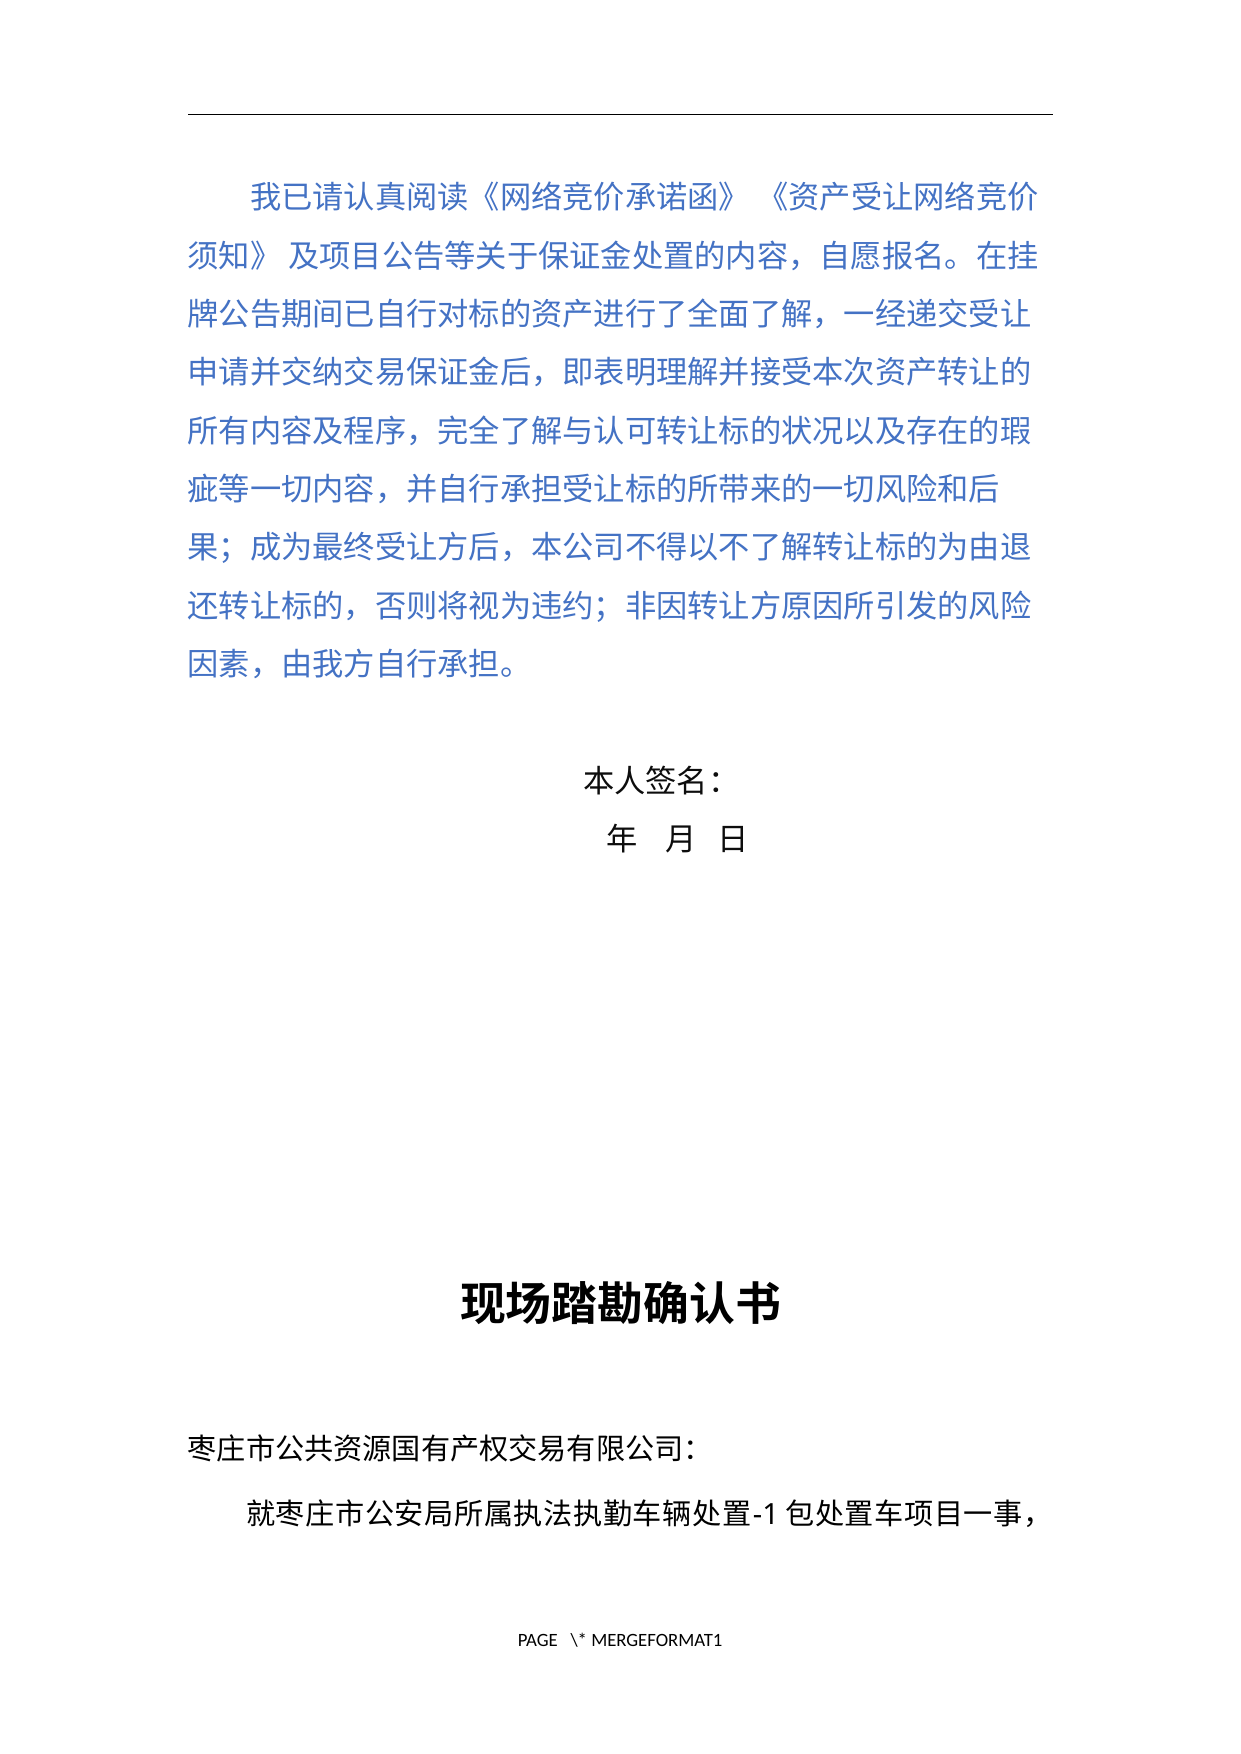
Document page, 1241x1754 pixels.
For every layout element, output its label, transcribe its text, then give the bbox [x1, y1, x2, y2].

text 枣庄市公共资源国有产权交易有限公司： [187, 1414, 1053, 1479]
text 本人签名： [249, 745, 1072, 804]
text 年 月 日 [187, 804, 1072, 862]
text 我已请认真阅读《网络竞价承诺函》 《资产受让网络竞价须知》 及项目公告等关于保证金处置的内容，自愿报名。在挂牌公告期间已自行对标的资产进行了全面了解，一经递交受让申请并交纳交易保证金后，即表明理解并接受本次资产转让的所有内容及程序，完全了解与认可转让标的状况以及存在的瑕疵等一切内容，并自行承担受让标的所带来的一切风险和后果；成为最终受让方后，本公司不得以不了解转让标的为由退还转让标的，否则将视为违约；非因转让方原因所引发的风险因素，由我方自行承担。 [187, 162, 1053, 687]
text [187, 1479, 1053, 1544]
text 现场踏勘确认书 [187, 1252, 1053, 1349]
